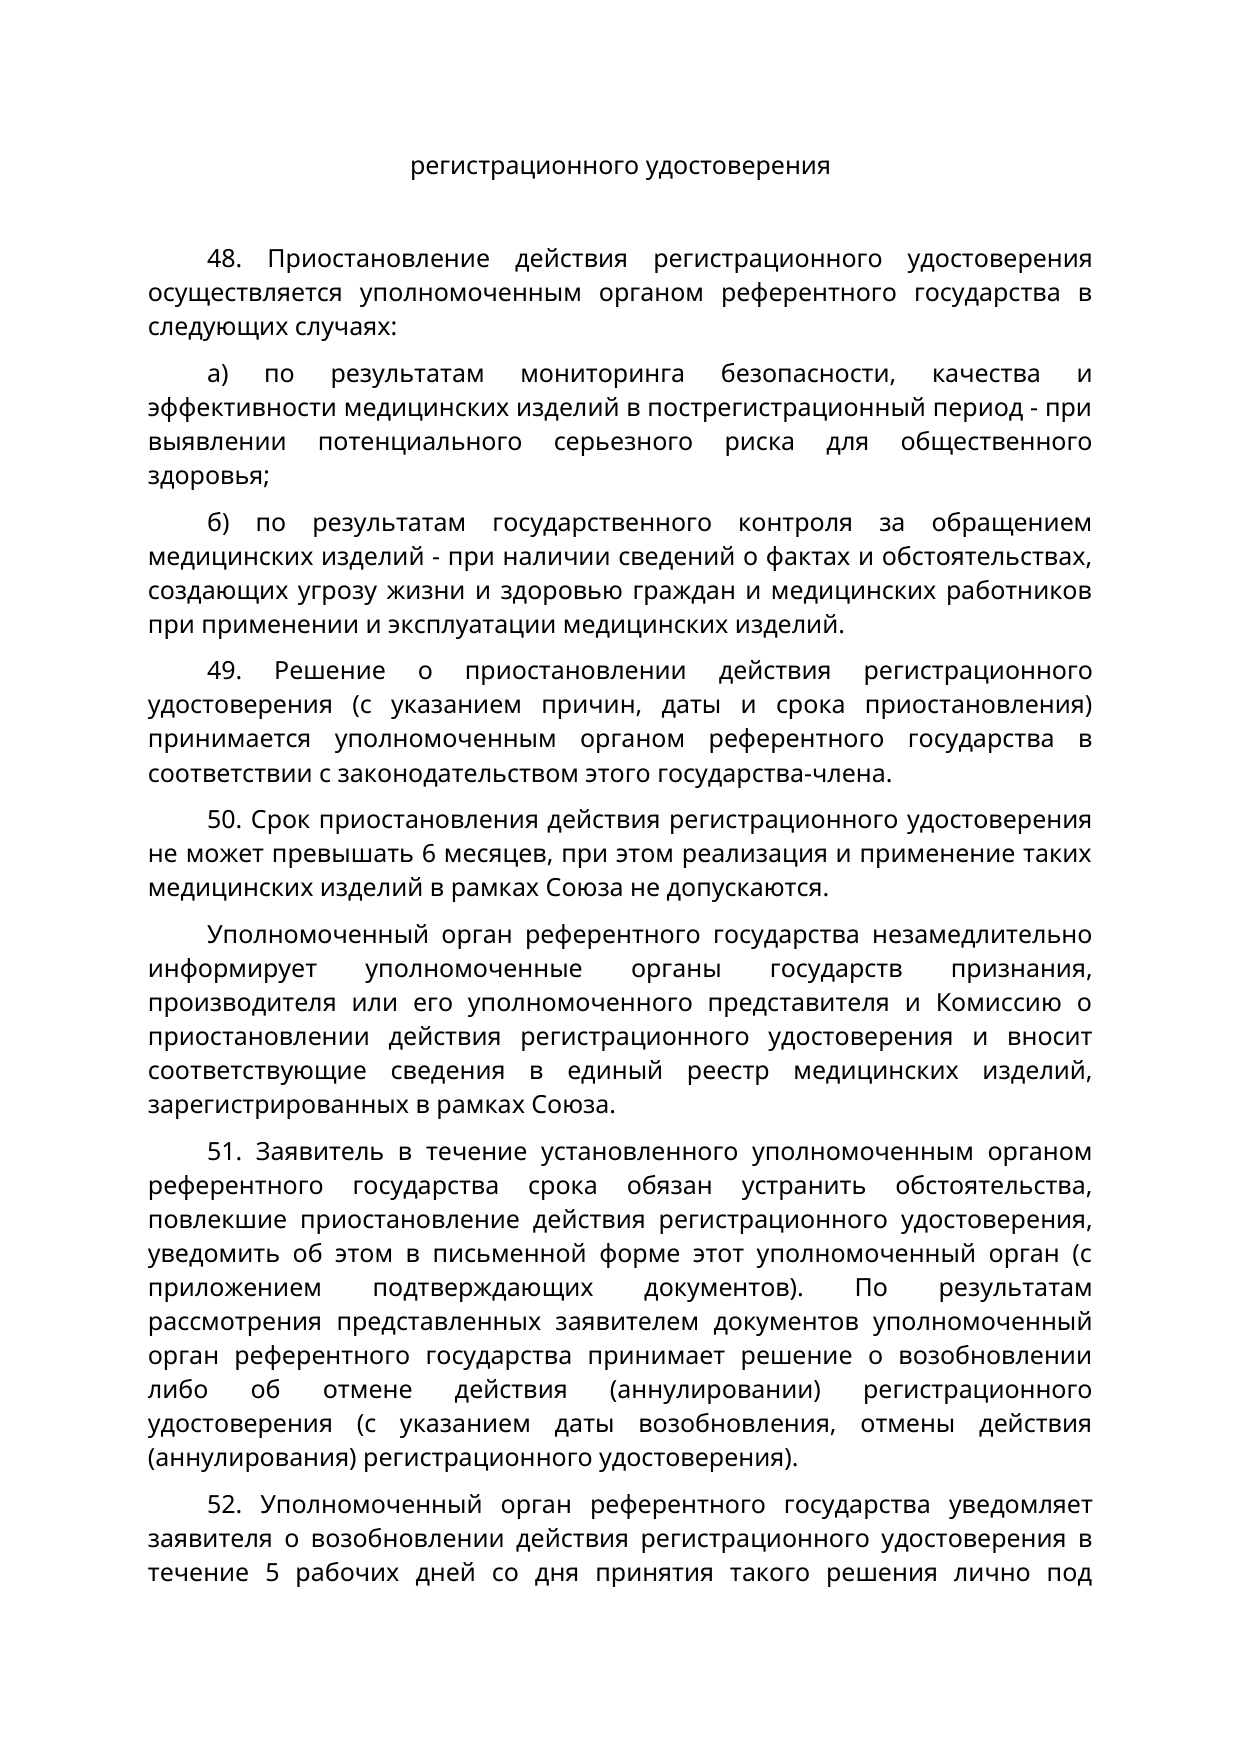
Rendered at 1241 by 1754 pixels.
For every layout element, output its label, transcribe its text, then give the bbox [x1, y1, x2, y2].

text б) по результатам государственного контроля за обращением медицинских изделий - при наличии сведений о фактах и обстоятельствах, создающих угрозу жизни и здоровью граждан и медицинских работников при применении и эксплуатации медицинских изделий. [148, 504, 1093, 641]
text а) по результатам мониторинга безопасности, качества и эффективности медицинских изделий в пострегистрационный период - при выявлении потенциального серьезного риска для общественного здоровья; [148, 356, 1093, 492]
text Уполномоченный орган референтного государства незамедлительно информирует уполномоченные органы государств признания, производителя или его уполномоченного представителя и Комиссию о приостановлении действия регистрационного удостоверения и вносит соответствующие сведения в единый реестр медицинских изделий, зарегистрированных в рамках Союза. [148, 916, 1093, 1121]
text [148, 148, 1093, 182]
text 49. Решение о приостановлении действия регистрационного удостоверения (с указанием причин, даты и срока приостановления) принимается уполномоченным органом референтного государства в соответствии с законодательством этого государства-члена. [148, 653, 1093, 789]
text 51. Заявитель в течение установленного уполномоченным органом референтного государства срока обязан устранить обстоятельства, повлекшие приостановление действия регистрационного удостоверения, уведомить об этом в письменной форме этот уполномоченный орган (с приложением подтверждающих документов). По результатам рассмотрения представленных заявителем документов уполномоченный орган референтного государства принимает решение о возобновлении либо об отмене действия (аннулировании) регистрационного удостоверения (с указанием даты возобновления, отмены действия (аннулирования) регистрационного удостоверения). [148, 1133, 1093, 1474]
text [148, 1486, 1093, 1589]
text 48. Приостановление действия регистрационного удостоверения осуществляется уполномоченным органом референтного государства в следующих случаях: [148, 241, 1093, 343]
text 50. Срок приостановления действия регистрационного удостоверения не может превышать 6 месяцев, при этом реализация и применение таких медицинских изделий в рамках Союза не допускаются. [148, 802, 1093, 904]
